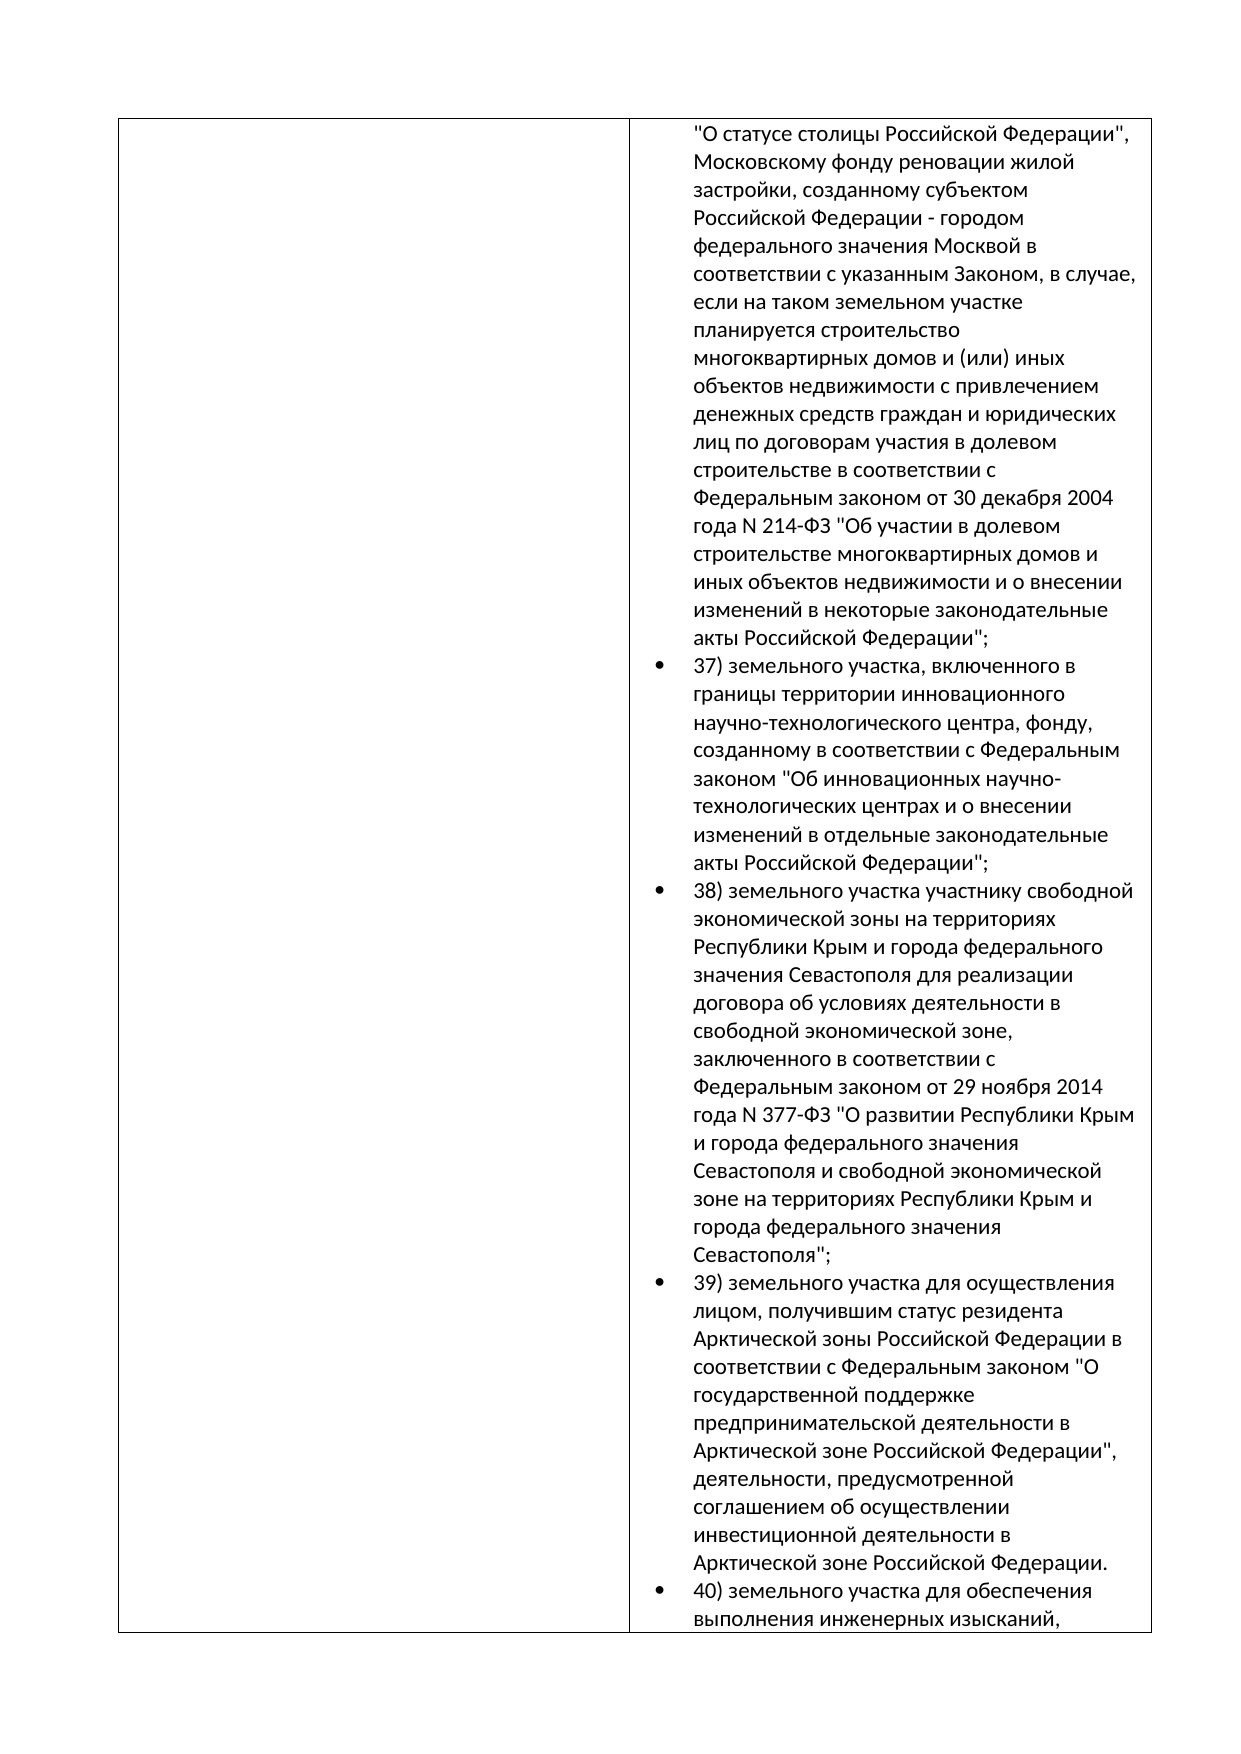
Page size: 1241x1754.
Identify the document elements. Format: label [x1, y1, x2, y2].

table_cell [630, 119, 1151, 1632]
table_cell [119, 119, 629, 1632]
